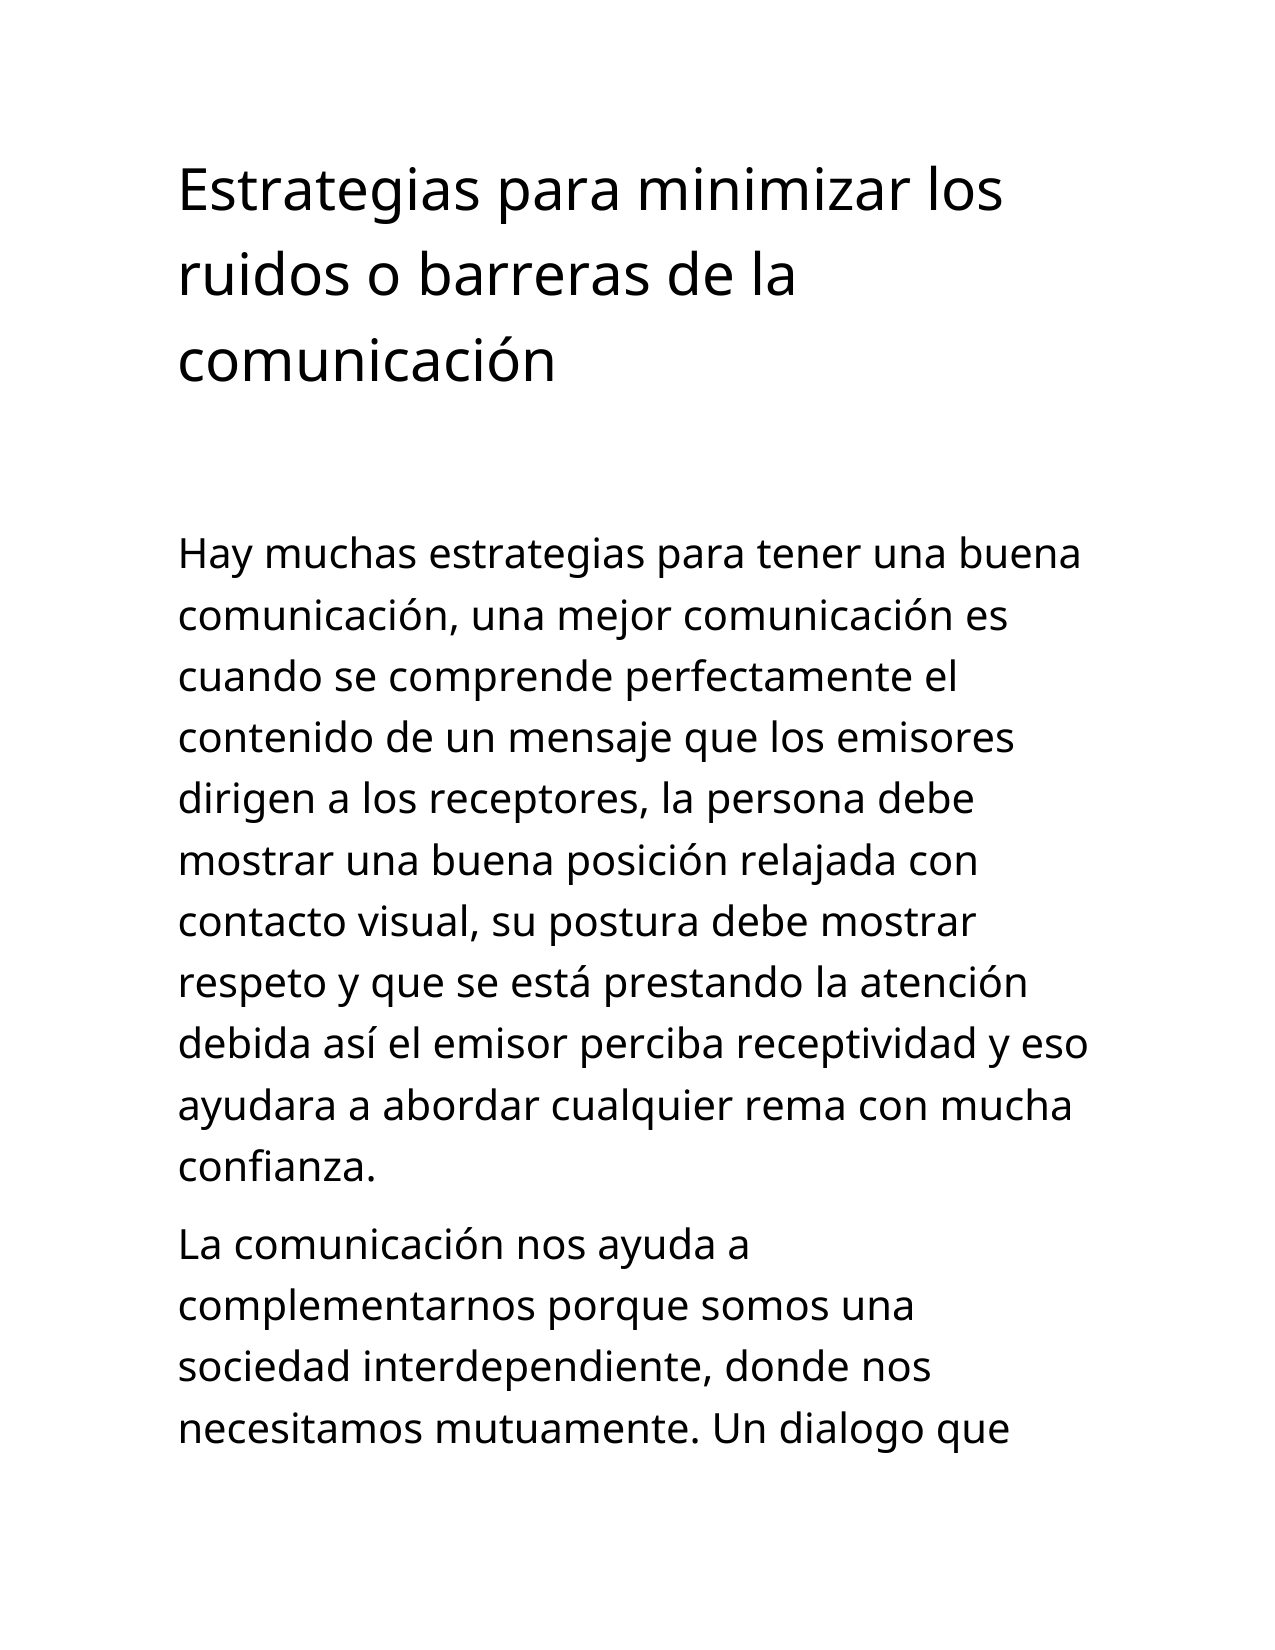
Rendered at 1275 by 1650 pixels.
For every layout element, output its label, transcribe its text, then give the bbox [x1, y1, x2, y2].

text Hay muchas estrategias para tener una buena comunicación, una mejor comunicación es cuando se comprende perfectamente el contenido de un mensaje que los emisores dirigen a los receptores, la persona debe mostrar una buena posición relajada con contacto visual, su postura debe mostrar respeto y que se está prestando la atención debida así el emisor perciba receptividad y eso ayudara a abordar cualquier rema con mucha confianza. [177, 524, 1098, 1193]
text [177, 1215, 1098, 1455]
text Estrategias para minimizar los ruidos o barreras de la comunicación [177, 148, 1098, 399]
